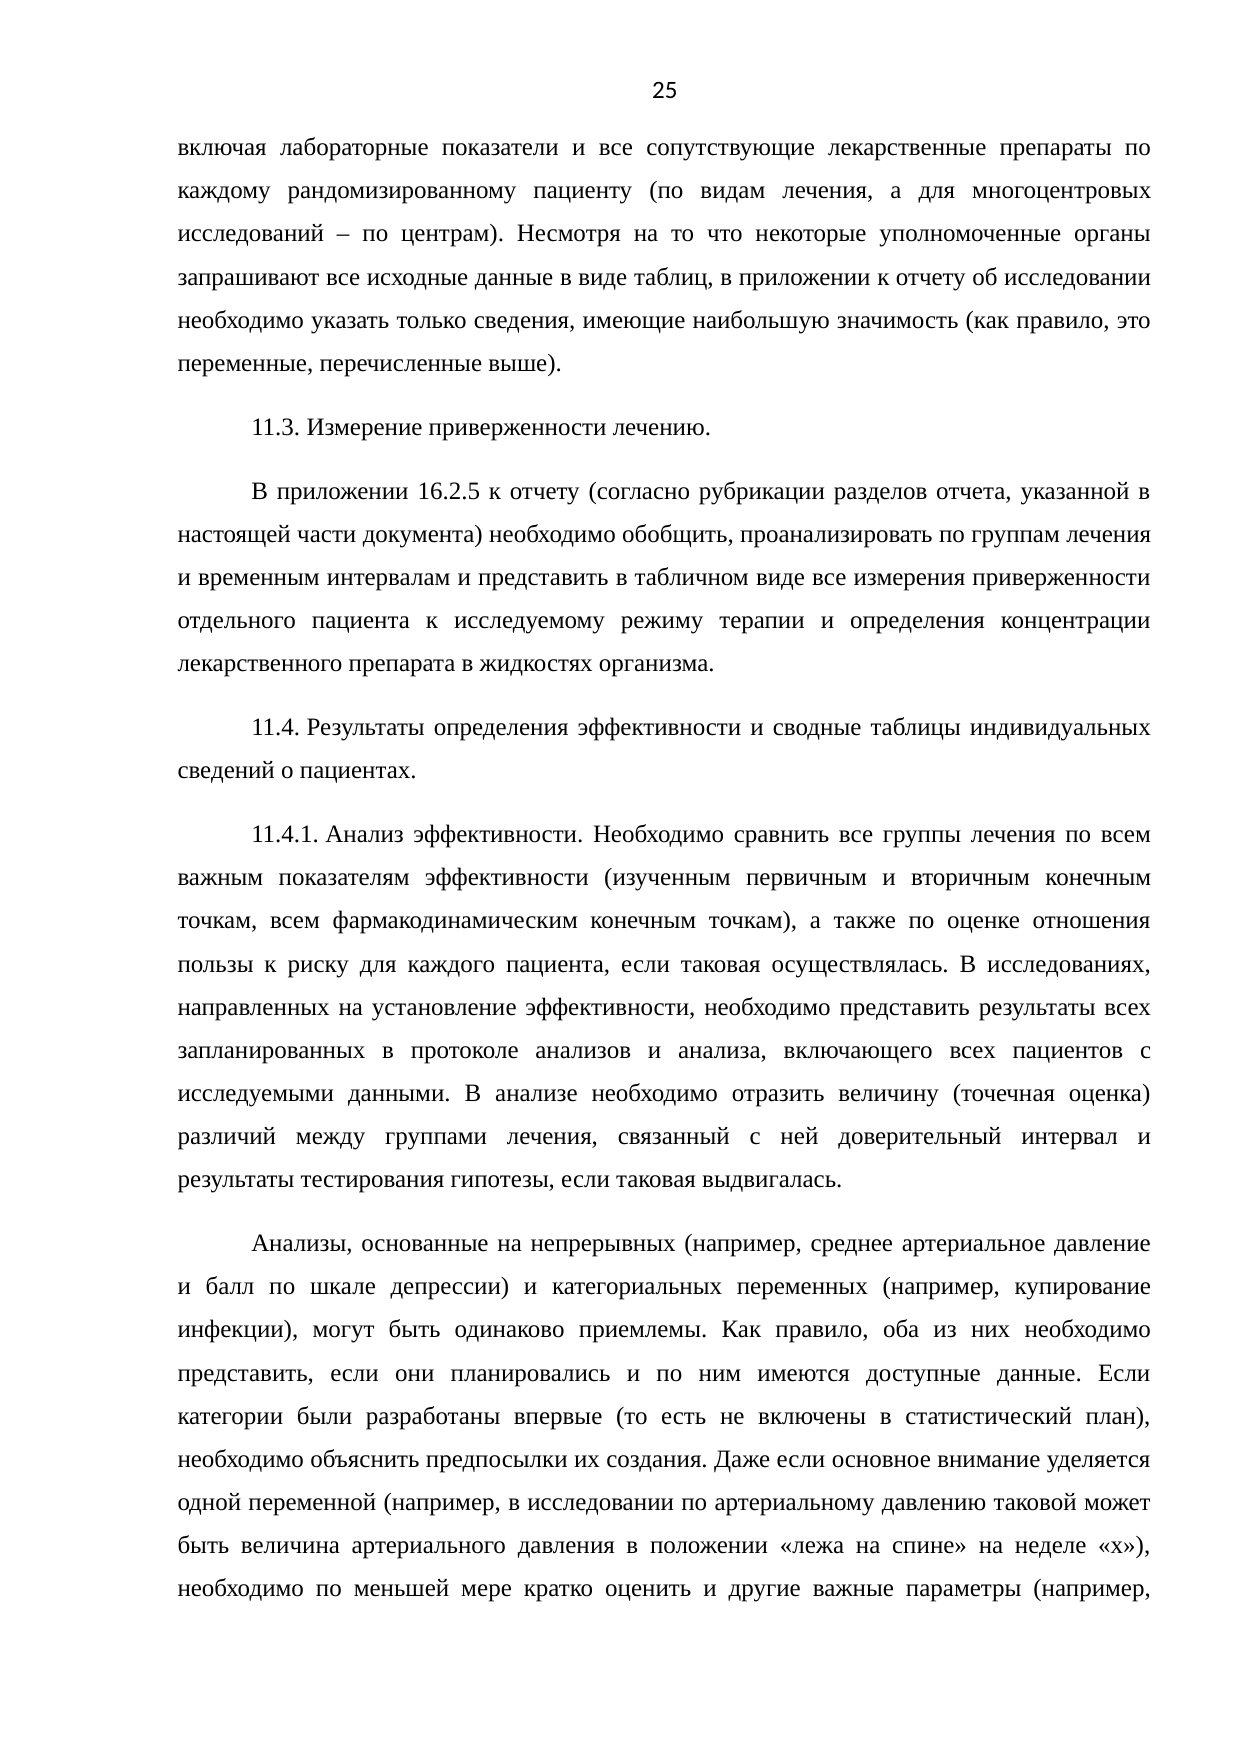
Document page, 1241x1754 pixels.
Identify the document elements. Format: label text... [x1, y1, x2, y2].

text В приложении 16.2.5 к отчету (согласно рубрикации разделов отчета, указанной в настоящей части документа) необходимо обобщить, проанализировать по группам лечения и временным интервалам и представить в табличном виде все измерения приверженности отдельного пациента к исследуемому режиму терапии и определения концентрации лекарственного препарата в жидкостях организма. [177, 476, 1152, 677]
text 11.4. Результаты определения эффективности и сводные таблицы индивидуальных сведений о пациентах. [177, 712, 1152, 784]
text 11.4.1. Анализ эффективности. Необходимо сравнить все группы лечения по всем важным показателям эффективности (изученным первичным и вторичным конечным точкам, всем фармакодинамическим конечным точкам), а также по оценке отношения пользы к риску для каждого пациента, если таковая осуществлялась. В исследованиях, направленных на установление эффективности, необходимо представить результаты всех запланированных в протоколе анализов и анализа, включающего всех пациентов с исследуемыми данными. В анализе необходимо отразить величину (точечная оценка) различий между группами лечения, связанный с ней доверительный интервал и результаты тестирования гипотезы, если таковая выдвигалась. [177, 819, 1152, 1193]
text 11.3. Измерение приверженности лечению. [251, 412, 1152, 441]
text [177, 1228, 1152, 1602]
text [177, 132, 1152, 377]
